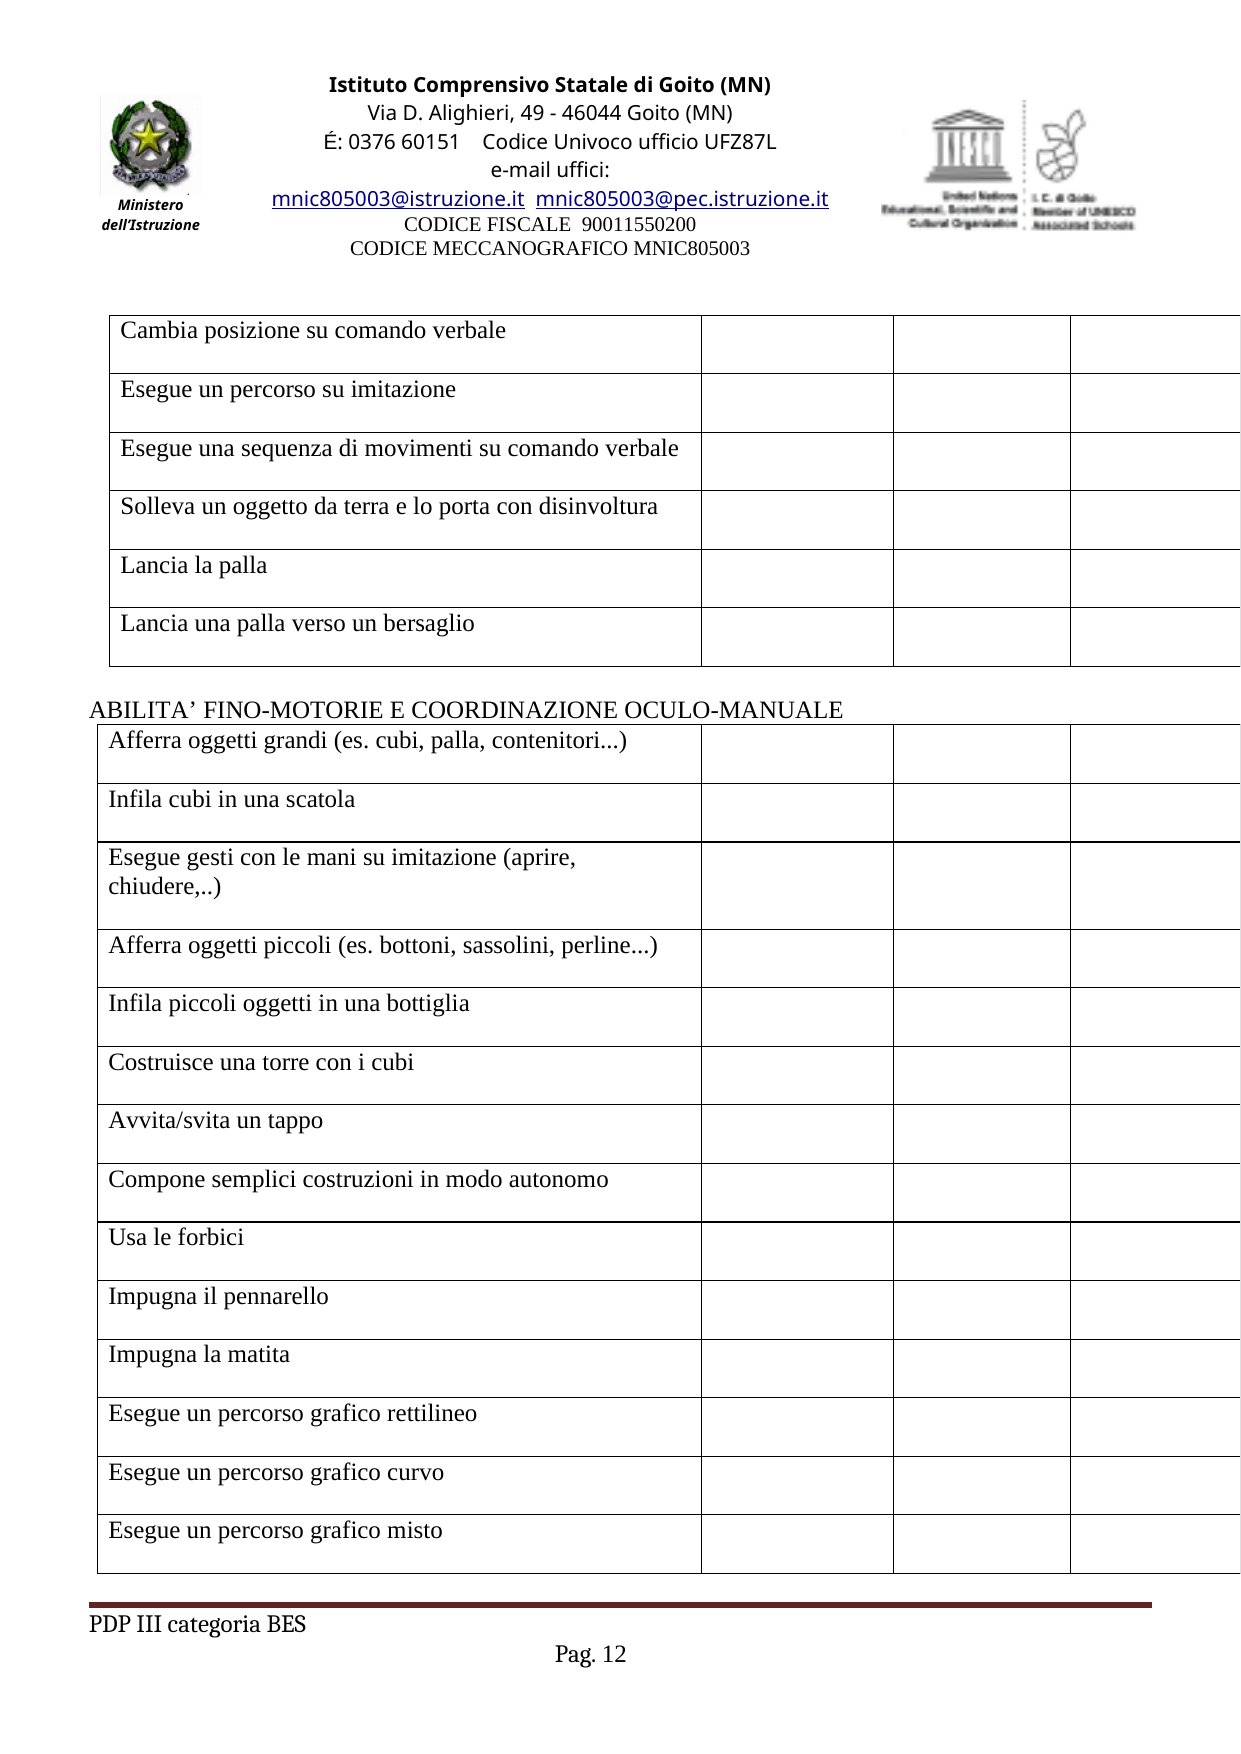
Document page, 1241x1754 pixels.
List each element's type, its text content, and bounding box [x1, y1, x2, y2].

table_cell [894, 550, 1070, 607]
table_cell [1071, 316, 1240, 373]
table_cell [1071, 1515, 1240, 1573]
table_cell [894, 491, 1070, 549]
text ABILITA’ FINO-MOTORIE E COORDINAZIONE OCULO-MANUALE [88, 696, 1152, 724]
picture [100, 95, 203, 196]
table_cell [894, 1105, 1070, 1163]
table_cell Usa le forbici [98, 1223, 701, 1280]
table_cell [702, 843, 893, 929]
table_cell [894, 988, 1070, 1046]
table_cell [894, 608, 1070, 666]
table_cell [702, 1105, 893, 1163]
table_cell Infila cubi in una scatola [98, 784, 701, 841]
table_cell [894, 1164, 1070, 1221]
table_cell [1071, 608, 1240, 666]
table_cell [894, 1281, 1070, 1338]
table_cell [1071, 374, 1240, 432]
table_cell [702, 608, 893, 666]
table_cell Costruisce una torre con i cubi [98, 1047, 701, 1104]
table_cell Lancia una palla verso un bersaglio [110, 608, 701, 666]
table_cell Esegue gesti con le mani su imitazione (aprire, chiudere,..) [98, 843, 701, 929]
table_cell [894, 1047, 1070, 1104]
table_cell [1071, 930, 1240, 987]
table_cell [1071, 1105, 1240, 1163]
table_cell [1071, 491, 1240, 549]
table_cell [894, 1223, 1070, 1280]
table_cell [894, 930, 1070, 987]
table_cell [894, 433, 1070, 490]
table_cell Solleva un oggetto da terra e lo porta con disinvoltura [110, 491, 701, 549]
table_cell [702, 550, 893, 607]
table_cell [1071, 550, 1240, 607]
table_cell [894, 1457, 1070, 1514]
table_cell Esegue un percorso grafico curvo [98, 1457, 701, 1514]
table_cell [1071, 1340, 1240, 1397]
table_cell [1071, 843, 1240, 929]
table_cell [894, 316, 1070, 373]
table_cell [1071, 1281, 1240, 1338]
table_cell [1071, 433, 1240, 490]
table_cell [1071, 1164, 1240, 1221]
table_cell [894, 374, 1070, 432]
table_cell [702, 784, 893, 841]
table_cell [1071, 1047, 1240, 1104]
table_cell Afferra oggetti piccoli (es. bottoni, sassolini, perline...) [98, 930, 701, 987]
table_cell [1071, 1457, 1240, 1514]
table_cell [1071, 1398, 1240, 1456]
table_cell Esegue un percorso su imitazione [110, 374, 701, 432]
table_cell [702, 491, 893, 549]
table_cell Impugna la matita [98, 1340, 701, 1397]
table_cell [702, 1515, 893, 1573]
table_cell Avvita/svita un tappo [98, 1105, 701, 1163]
table_cell [894, 784, 1070, 841]
table_cell [702, 1281, 893, 1338]
table_cell [702, 433, 893, 490]
table_cell [894, 1340, 1070, 1397]
table_header Afferra oggetti grandi (es. cubi, palla, contenitori...) [98, 725, 701, 783]
table_cell [702, 316, 893, 373]
table_cell Cambia posizione su comando verbale [110, 316, 701, 373]
table_cell [1071, 1223, 1240, 1280]
table_cell [702, 1457, 893, 1514]
table_cell Infila piccoli oggetti in una bottiglia [98, 988, 701, 1046]
table_cell [702, 1340, 893, 1397]
table_header [894, 725, 1070, 783]
table_cell [702, 1223, 893, 1280]
table_header [702, 725, 893, 783]
table_cell Esegue un percorso grafico rettilineo [98, 1398, 701, 1456]
table_cell [894, 1398, 1070, 1456]
table_cell [894, 1515, 1070, 1573]
table_cell [1071, 784, 1240, 841]
table_cell [702, 1047, 893, 1104]
table_cell [894, 843, 1070, 929]
table_cell [702, 988, 893, 1046]
table_cell Compone semplici costruzioni in modo autonomo [98, 1164, 701, 1221]
table_cell [702, 930, 893, 987]
table_cell [1071, 988, 1240, 1046]
table_cell Impugna il pennarello [98, 1281, 701, 1338]
table_cell Esegue un percorso grafico misto [98, 1515, 701, 1573]
table_cell [702, 1164, 893, 1221]
table_header [1071, 725, 1240, 783]
table_cell [702, 374, 893, 432]
table_cell Esegue una sequenza di movimenti su comando verbale [110, 433, 701, 490]
table_cell Lancia la palla [110, 550, 701, 607]
table_cell [702, 1398, 893, 1456]
